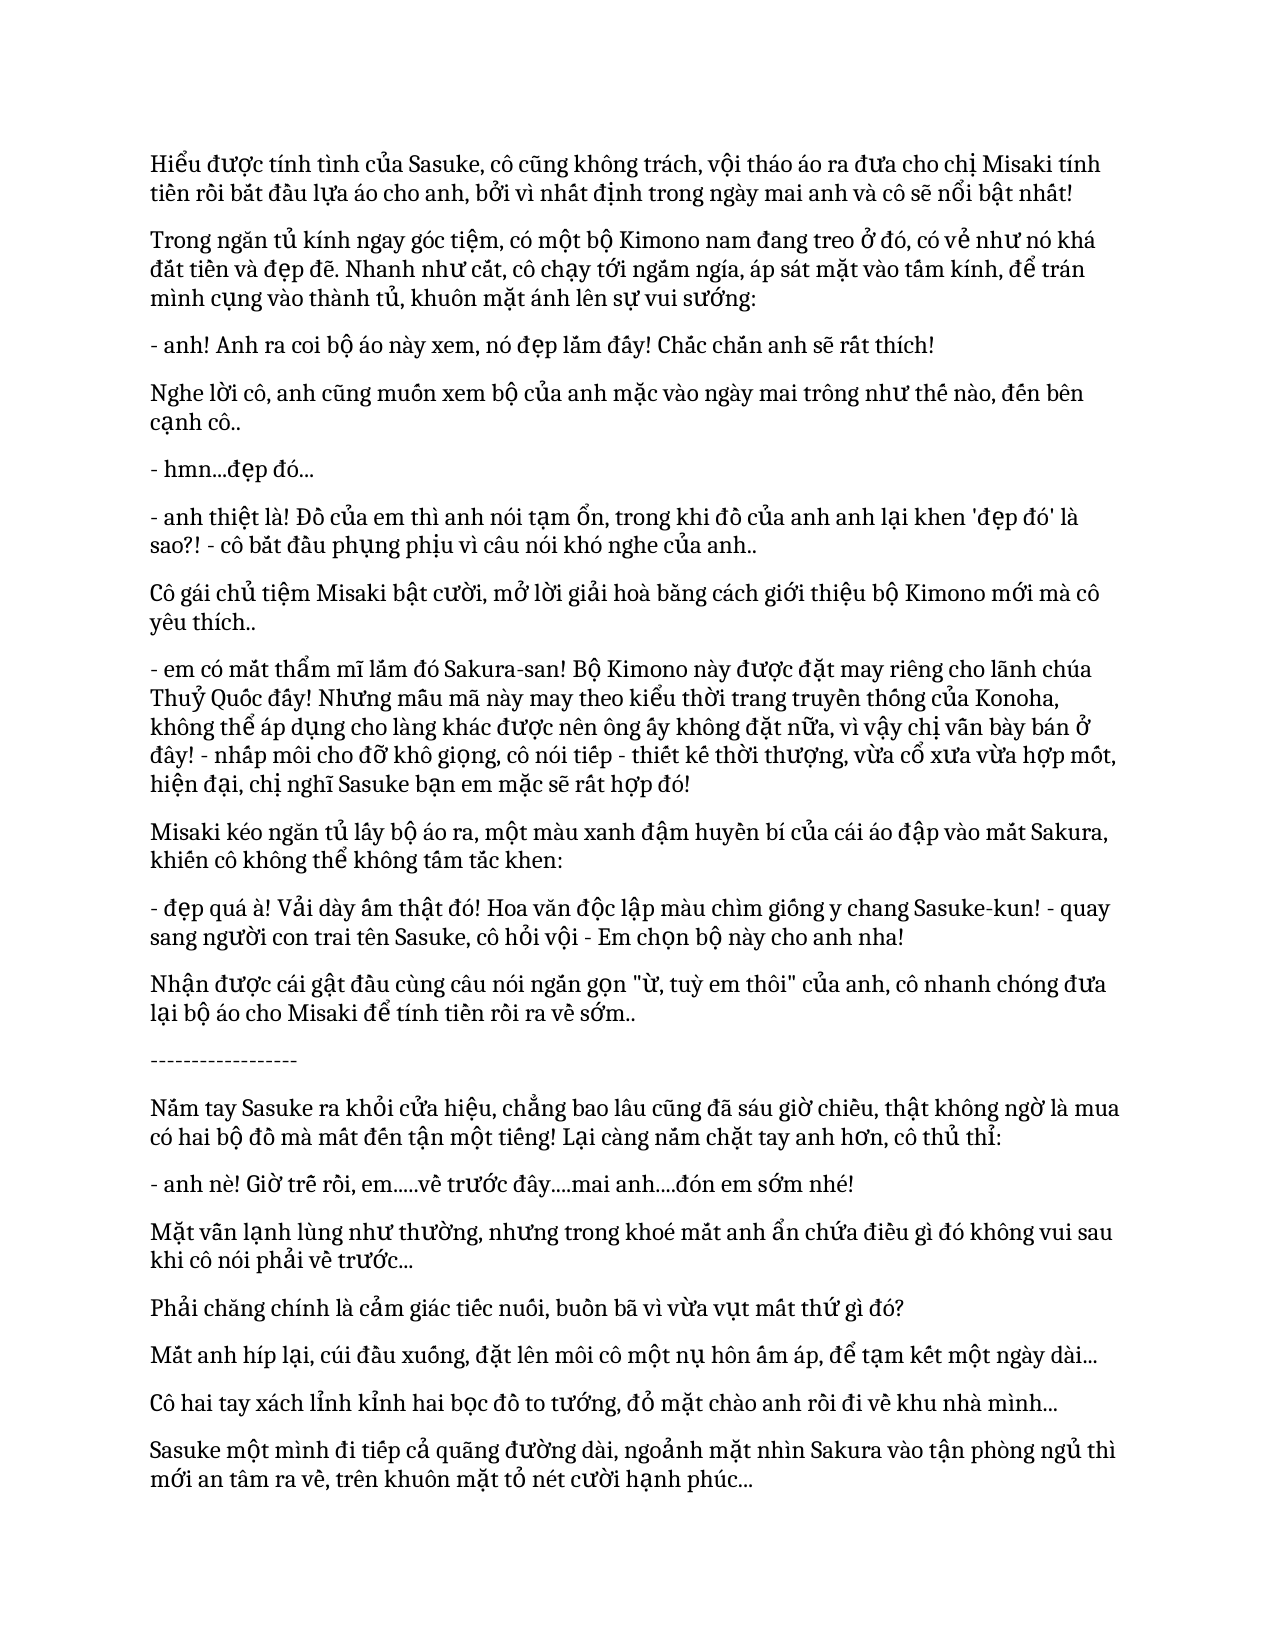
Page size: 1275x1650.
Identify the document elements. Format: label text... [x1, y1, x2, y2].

text Phải chăng chính là cảm giác tiếc nuối, buồn bã vì vừa vụt mất thứ gì đó? [150, 1294, 1125, 1322]
text - đẹp quá à! Vải dày ấm thật đó! Hoa văn độc lập màu chìm giống y chang Sasuke-kun! - quay sang người con trai tên Sasuke, cô hỏi vội - Em chọn bộ này cho anh nha! [150, 894, 1125, 951]
text ------------------ [150, 1046, 1125, 1075]
text Sasuke một mình đi tiếp cả quãng đường dài, ngoảnh mặt nhìn Sakura vào tận phòng ngủ thì mới an tâm ra về, trên khuôn mặt tỏ nét cười hạnh phúc... [150, 1436, 1125, 1494]
text Trong ngăn tủ kính ngay góc tiệm, có một bộ Kimono nam đang treo ở đó, có vẻ như nó khá đắt tiền và đẹp đẽ. Nhanh như cắt, cô chạy tới ngắm ngía, áp sát mặt vào tấm kính, để trán mình cụng vào thành tủ, khuôn mặt ánh lên sự vui sướng: [150, 226, 1125, 312]
text - anh nè! Giờ trễ rồi, em.....về trước đây....mai anh....đón em sớm nhé! [150, 1170, 1125, 1199]
text - em có mắt thẩm mĩ lắm đó Sakura-san! Bộ Kimono này được đặt may riêng cho lãnh chúa Thuỷ Quốc đấy! Nhưng mẫu mã này may theo kiểu thời trang truyền thống của Konoha, không thể áp dụng cho làng khác được nên ông ấy không đặt nữa, vì vậy chị vẫn bày bán ở đây! - nhấp môi cho đỡ khô giọng, cô nói tiếp - thiết kế thời thượng, vừa cổ xưa vừa hợp mốt, hiện đại, chị nghĩ Sasuke bạn em mặc sẽ rất hợp đó! [150, 655, 1125, 799]
text Mắt anh híp lại, cúi đầu xuống, đặt lên môi cô một nụ hôn ấm áp, để tạm kết một ngày dài... [150, 1341, 1125, 1370]
text Nắm tay Sasuke ra khỏi cửa hiệu, chẳng bao lâu cũng đã sáu giờ chiều, thật không ngờ là mua có hai bộ đồ mà mất đến tận một tiếng! Lại càng nắm chặt tay anh hơn, cô thủ thỉ: [150, 1094, 1125, 1151]
text - anh thiệt là! Đồ của em thì anh nói tạm ổn, trong khi đồ của anh anh lại khen 'đẹp đó' là sao?! - cô bắt đầu phụng phịu vì câu nói khó nghe của anh.. [150, 502, 1125, 560]
text Hiểu được tính tình của Sasuke, cô cũng không trách, vội tháo áo ra đưa cho chị Misaki tính tiền rồi bắt đầu lựa áo cho anh, bởi vì nhất định trong ngày mai anh và cô sẽ nổi bật nhất! [150, 150, 1125, 207]
text Cô gái chủ tiệm Misaki bật cười, mở lời giải hoà bằng cách giới thiệu bộ Kimono mới mà cô yêu thích.. [150, 579, 1125, 636]
text - anh! Anh ra coi bộ áo này xem, nó đẹp lắm đấy! Chắc chắn anh sẽ rất thích! [150, 331, 1125, 360]
text Nghe lời cô, anh cũng muốn xem bộ của anh mặc vào ngày mai trông như thế nào, đến bên cạnh cô.. [150, 379, 1125, 436]
text - hmn...đẹp đó... [150, 455, 1125, 484]
text Nhận được cái gật đầu cùng câu nói ngắn gọn "ừ, tuỳ em thôi" của anh, cô nhanh chóng đưa lại bộ áo cho Misaki để tính tiền rồi ra về sớm.. [150, 970, 1125, 1027]
text Mặt vẫn lạnh lùng như thường, nhưng trong khoé mắt anh ẩn chứa điều gì đó không vui sau khi cô nói phải về trước... [150, 1217, 1125, 1275]
text Cô hai tay xách lỉnh kỉnh hai bọc đồ to tướng, đỏ mặt chào anh rồi đi về khu nhà mình... [150, 1389, 1125, 1417]
text Misaki kéo ngăn tủ lấy bộ áo ra, một màu xanh đậm huyền bí của cái áo đập vào mắt Sakura, khiến cô không thể không tấm tắc khen: [150, 817, 1125, 875]
